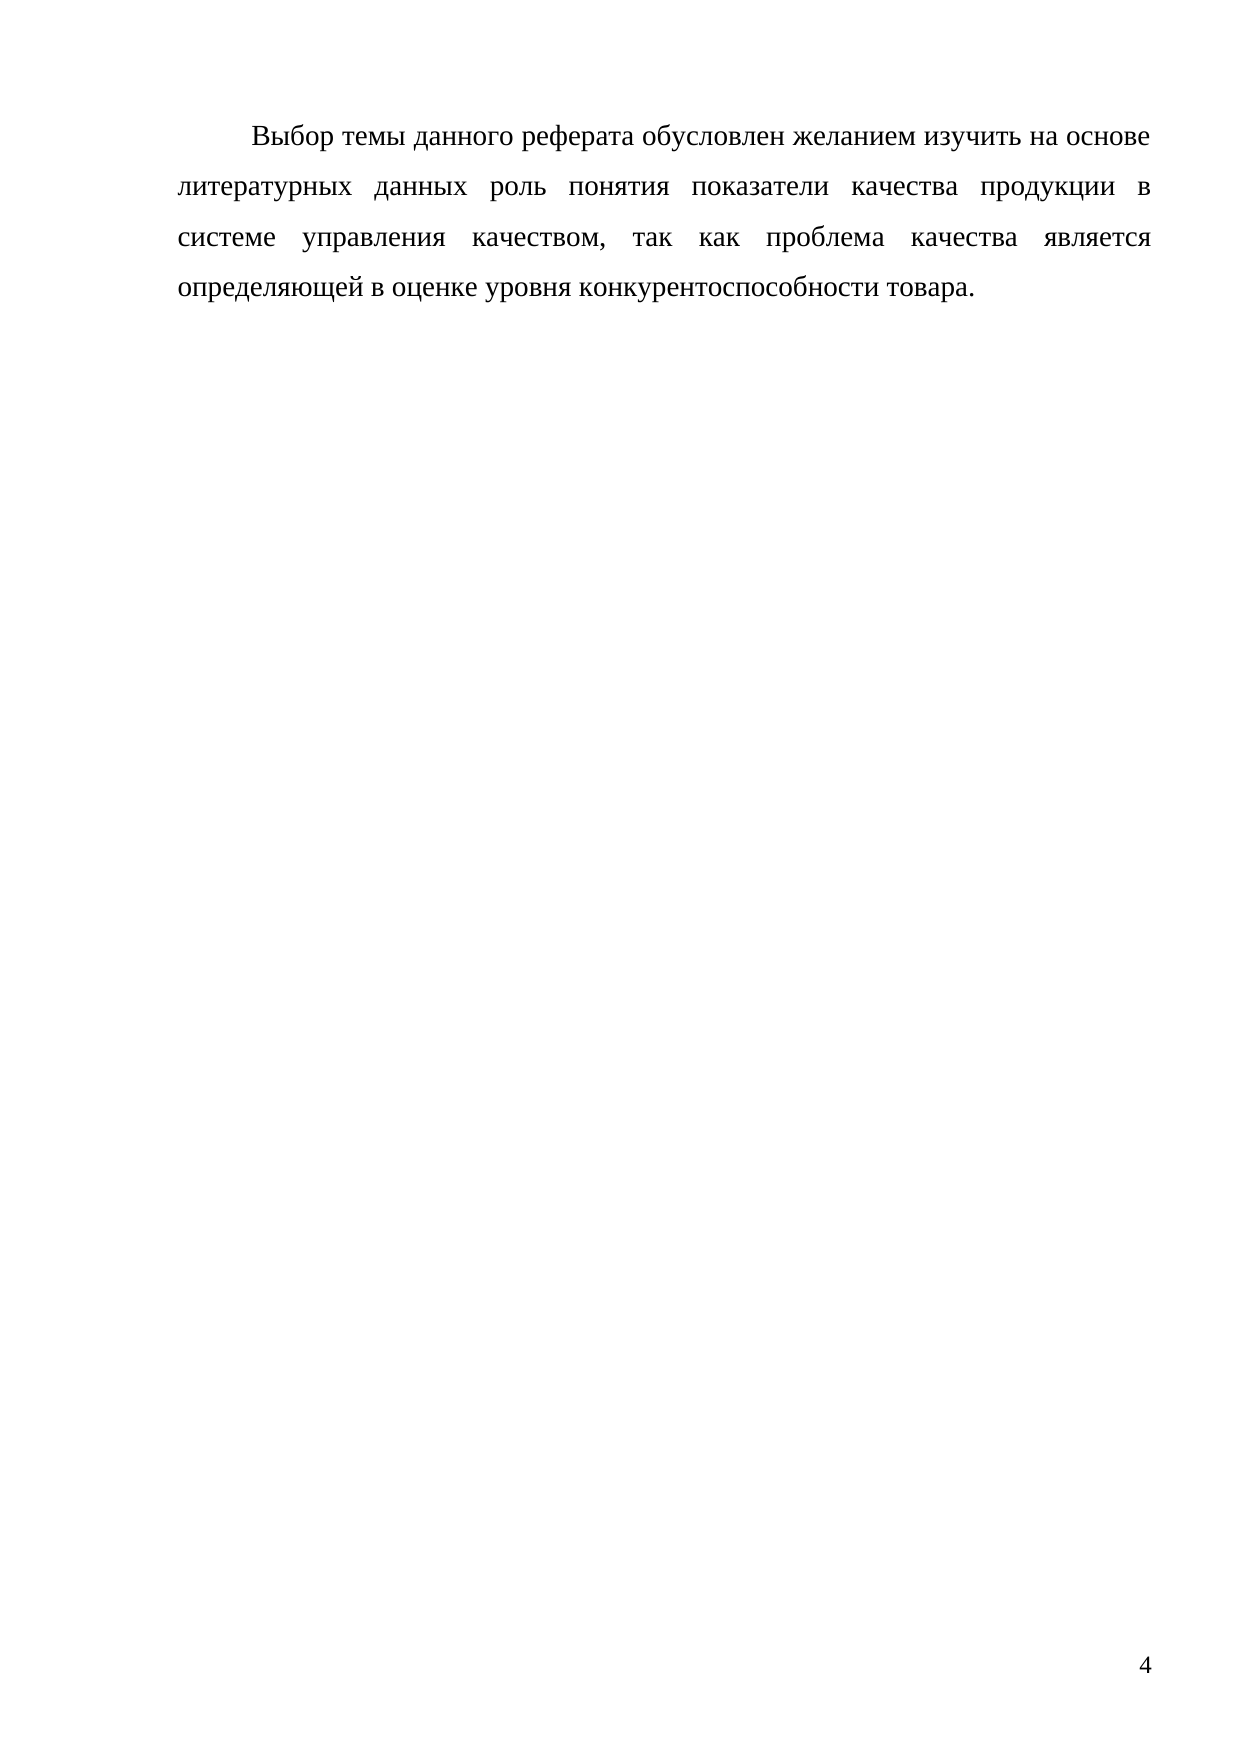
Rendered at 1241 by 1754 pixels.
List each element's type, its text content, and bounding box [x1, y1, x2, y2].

text Выбор темы данного реферата обусловлен желанием изучить на основе литературных данных роль понятия показатели качества продукции в системе управления качеством, так как проблема качества является определяющей в оценке уровня конкурентоспособности товара. [177, 118, 1152, 303]
